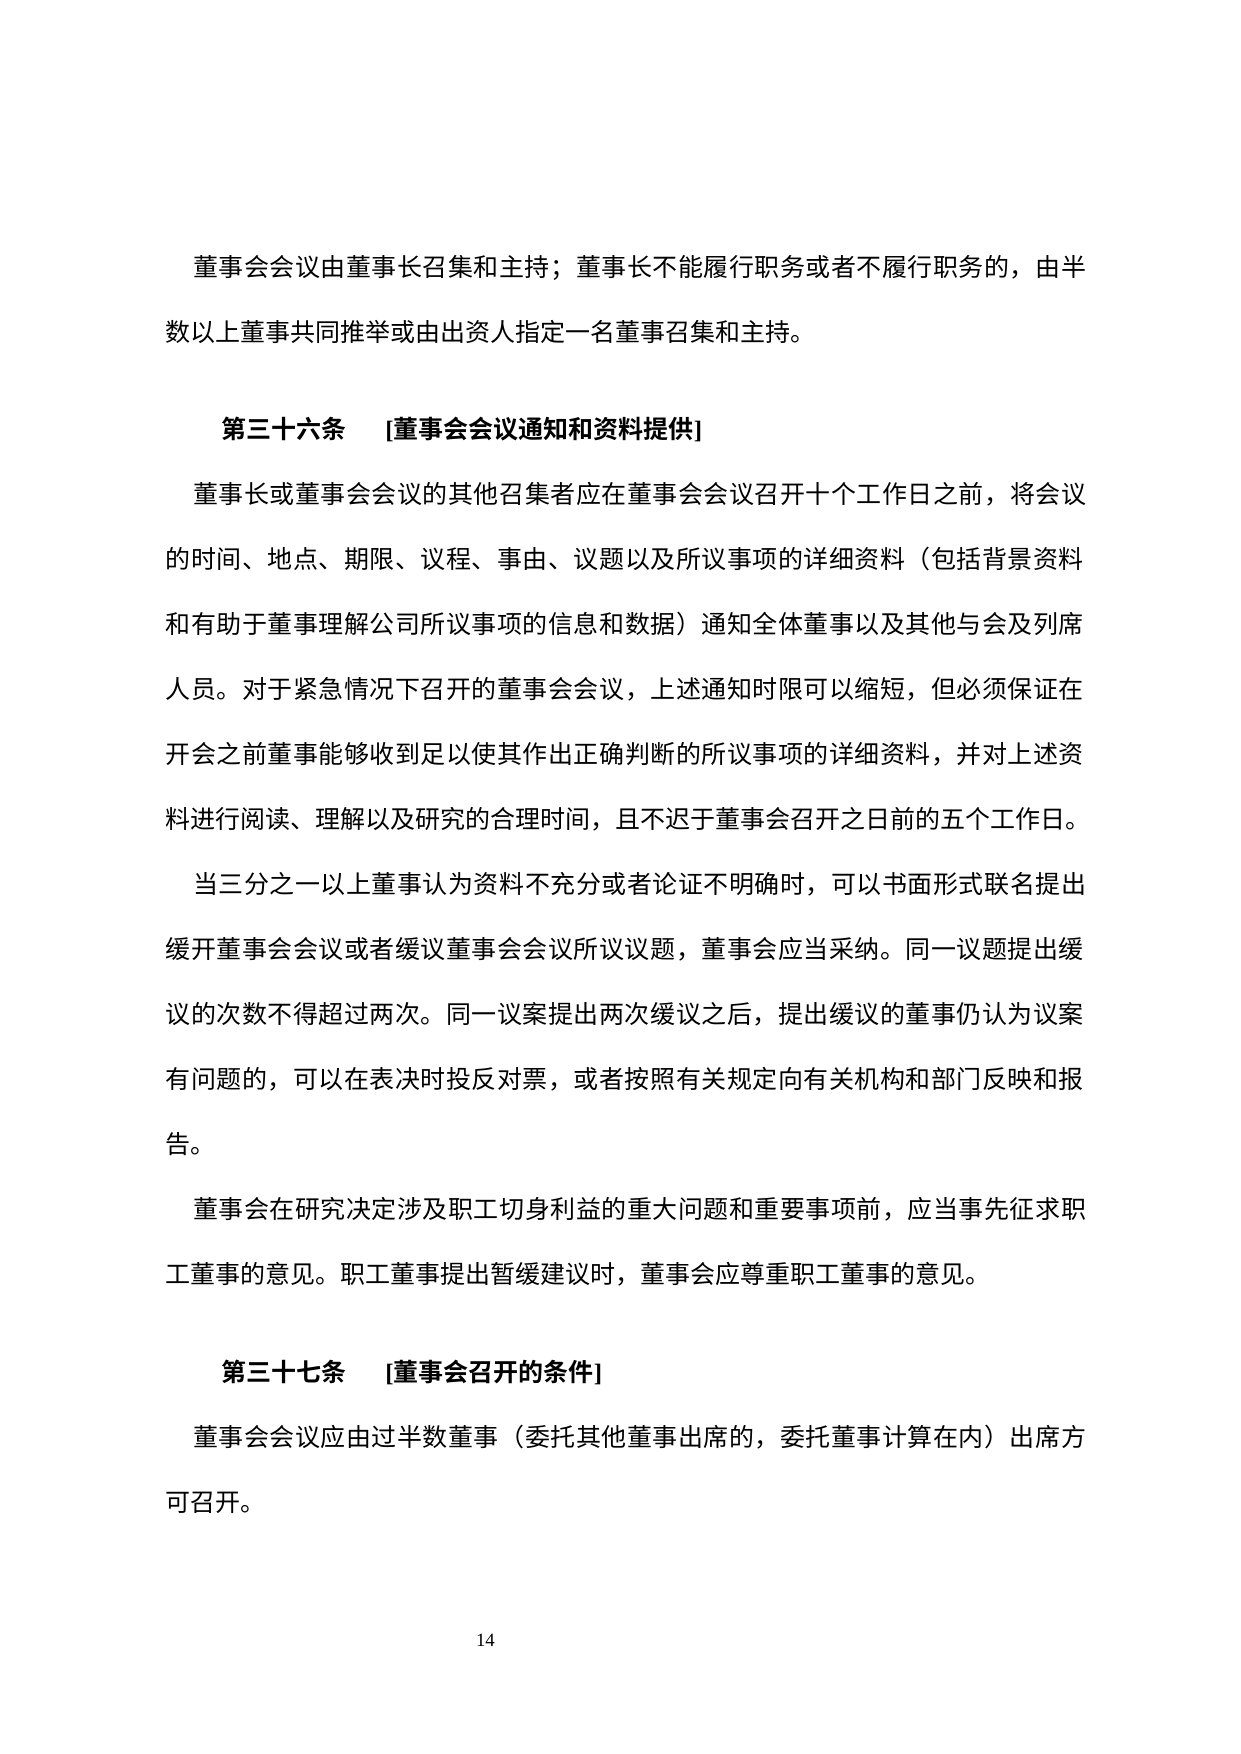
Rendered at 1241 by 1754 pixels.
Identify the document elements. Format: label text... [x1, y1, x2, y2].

list [董事会召开的条件] 董事会会议应由过半数董事（委托其他董事出席的，委托董事计算在内）出席方可召开。 [165, 1338, 1087, 1533]
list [165, 233, 1087, 363]
list [董事会会议通知和资料提供] 董事长或董事会会议的其他召集者应在董事会会议召开十个工作日之前，将会议的时间、地点、期限、议程、事由、议题以及所议事项的详细资料（包括背景资料和有助于董事理解公司所议事项的信息和数据）通知全体董事以及其他与会及列席人员。对于紧急情况下召开的董事会会议，上述通知时限可以缩短，但必须保证在开会之前董事能够收到足以使其作出正确判断的所议事项的详细资料，并对上述资料进行阅读、理解以及研究的合理时间，且不迟于董事会召开之日前的五个工作日。 当三分之一以上董事认为资料不充分或者论证不明确时，可以书面形式联名提出缓开董事会会议或者缓议董事会会议所议议题，董事会应当采纳。同一议题提出缓议的次数不得超过两次。同一议案提出两次缓议之后，提出缓议的董事仍认为议案有问题的，可以在表决时投反对票，或者按照有关规定向有关机构和部门反映和报告。 董事会在研究决定涉及职工切身利益的重大问题和重要事项前，应当事先征求职工董事的意见。职工董事提出暂缓建议时，董事会应尊重职工董事的意见。 [165, 395, 1087, 1305]
